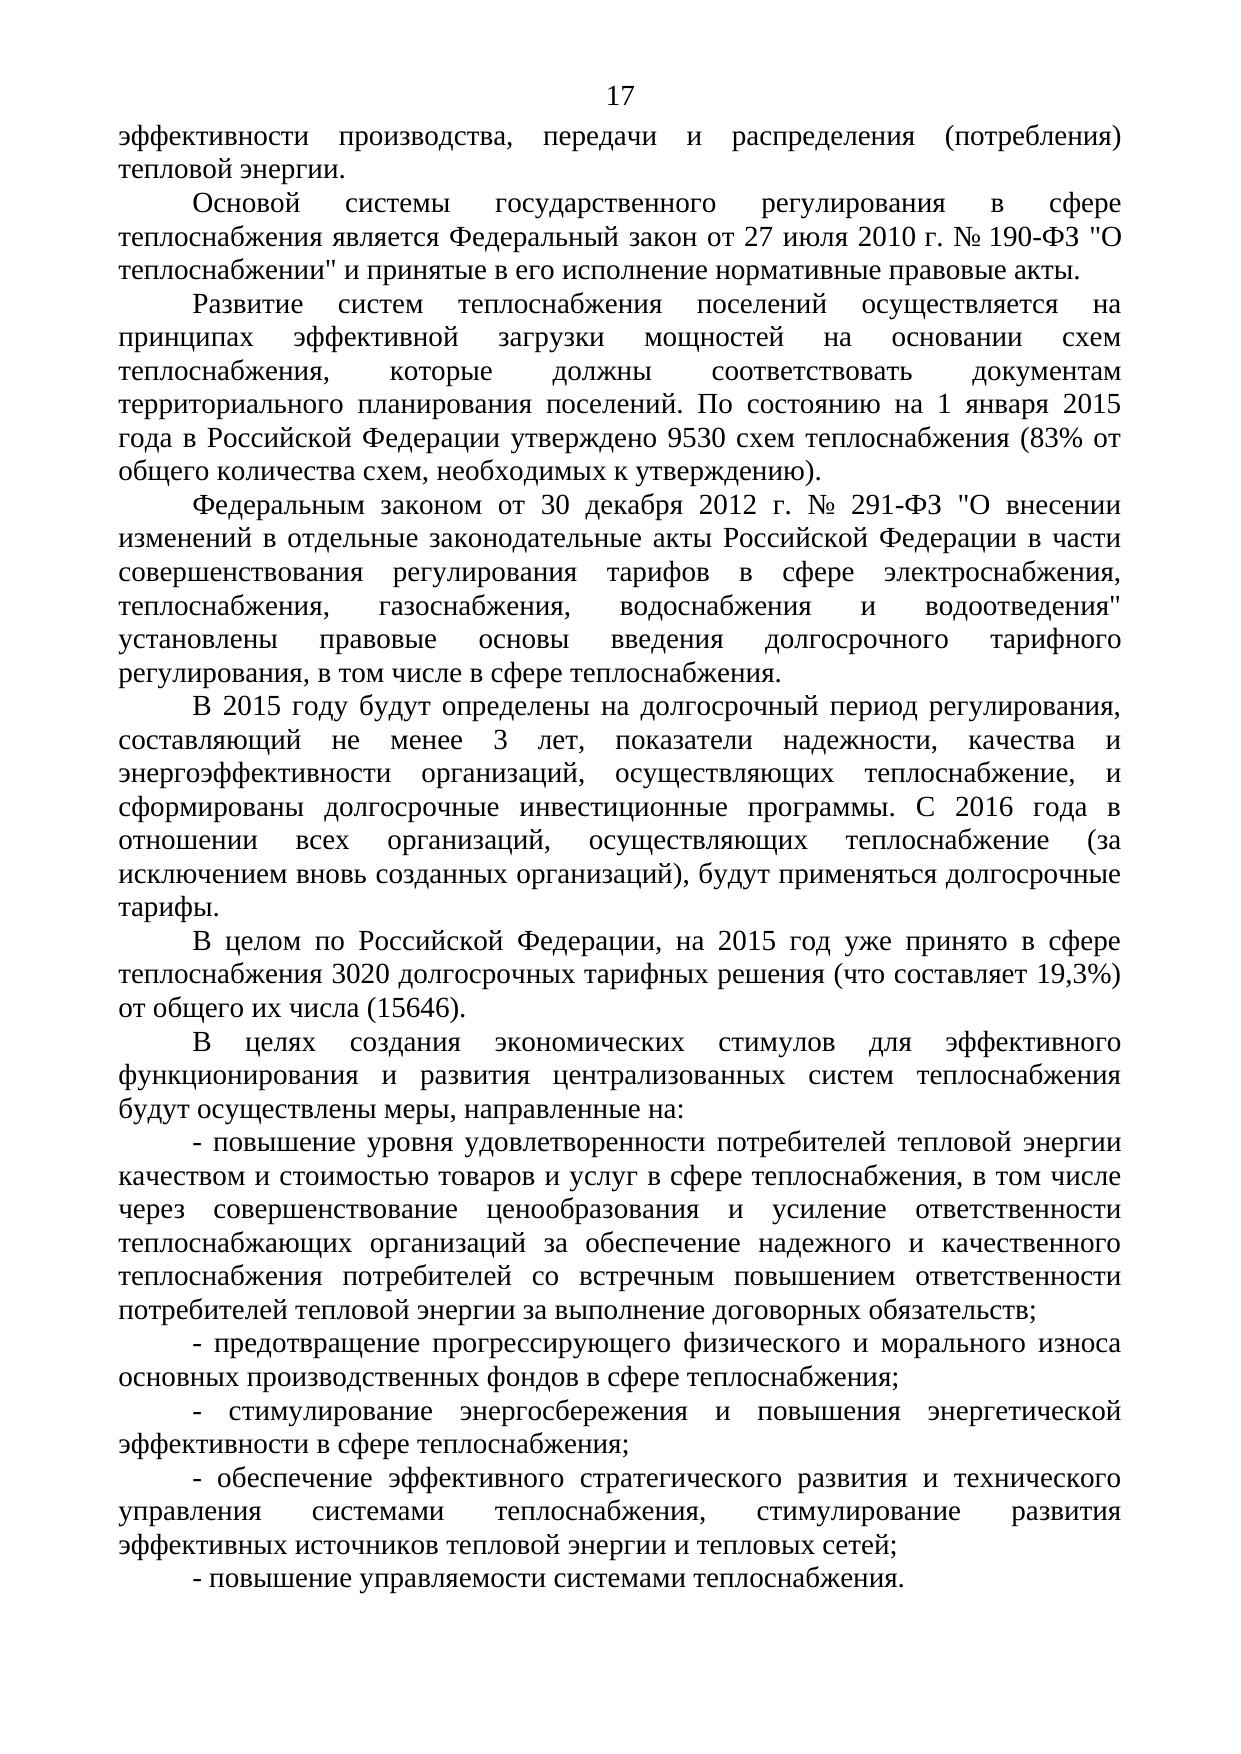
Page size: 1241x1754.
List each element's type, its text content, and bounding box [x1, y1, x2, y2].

text - стимулирование энергосбережения и повышения энергетической эффективности в сфере теплоснабжения; [118, 1393, 1122, 1460]
text В целях создания экономических стимулов для эффективного функционирования и развития централизованных систем теплоснабжения будут осуществлены меры, направленные на: [118, 1024, 1122, 1124]
text - обеспечение эффективного стратегического развития и технического управления системами теплоснабжения, стимулирование развития эффективных источников тепловой энергии и тепловых сетей; [118, 1460, 1122, 1560]
text Федеральным законом от 30 декабря 2012 г. № 291-ФЗ "О внесении изменений в отдельные законодательные акты Российской Федерации в части совершенствования регулирования тарифов в сфере электроснабжения, теплоснабжения, газоснабжения, водоснабжения и водоотведения" установлены правовые основы введения долгосрочного тарифного регулирования, в том числе в сфере теплоснабжения. [118, 487, 1122, 688]
text - предотвращение прогрессирующего физического и морального износа основных производственных фондов в сфере теплоснабжения; [118, 1326, 1122, 1393]
text Основой системы государственного регулирования в сфере теплоснабжения является Федеральный закон от 27 июля 2010 г. № 190-ФЗ "О теплоснабжении" и принятые в его исполнение нормативные правовые акты. [118, 185, 1122, 286]
text В целом по Российской Федерации, на 2015 год уже принято в сфере теплоснабжения 3020 долгосрочных тарифных решения (что составляет 19,3%) от общего их числа (15646). [118, 923, 1122, 1024]
text Развитие систем теплоснабжения поселений осуществляется на принципах эффективной загрузки мощностей на основании схем теплоснабжения, которые должны соответствовать документам территориального планирования поселений. По состоянию на 1 января 2015 года в Российской Федерации утверждено 9530 схем теплоснабжения (83% от общего количества схем, необходимых к утверждению). [118, 286, 1122, 487]
text В 2015 году будут определены на долгосрочный период регулирования, составляющий не менее 3 лет, показатели надежности, качества и энергоэффективности организаций, осуществляющих теплоснабжение, и сформированы долгосрочные инвестиционные программы. С 2016 года в отношении всех организаций, осуществляющих теплоснабжение (за исключением вновь созданных организаций), будут применяться долгосрочные тарифы. [118, 688, 1122, 923]
text - повышение управляемости системами теплоснабжения. [118, 1560, 1122, 1594]
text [118, 118, 1122, 185]
text - повышение уровня удовлетворенности потребителей тепловой энергии качеством и стоимостью товаров и услуг в сфере теплоснабжения, в том числе через совершенствование ценообразования и усиление ответственности теплоснабжающих организаций за обеспечение надежного и качественного теплоснабжения потребителей со встречным повышением ответственности потребителей тепловой энергии за выполнение договорных обязательств; [118, 1124, 1122, 1326]
